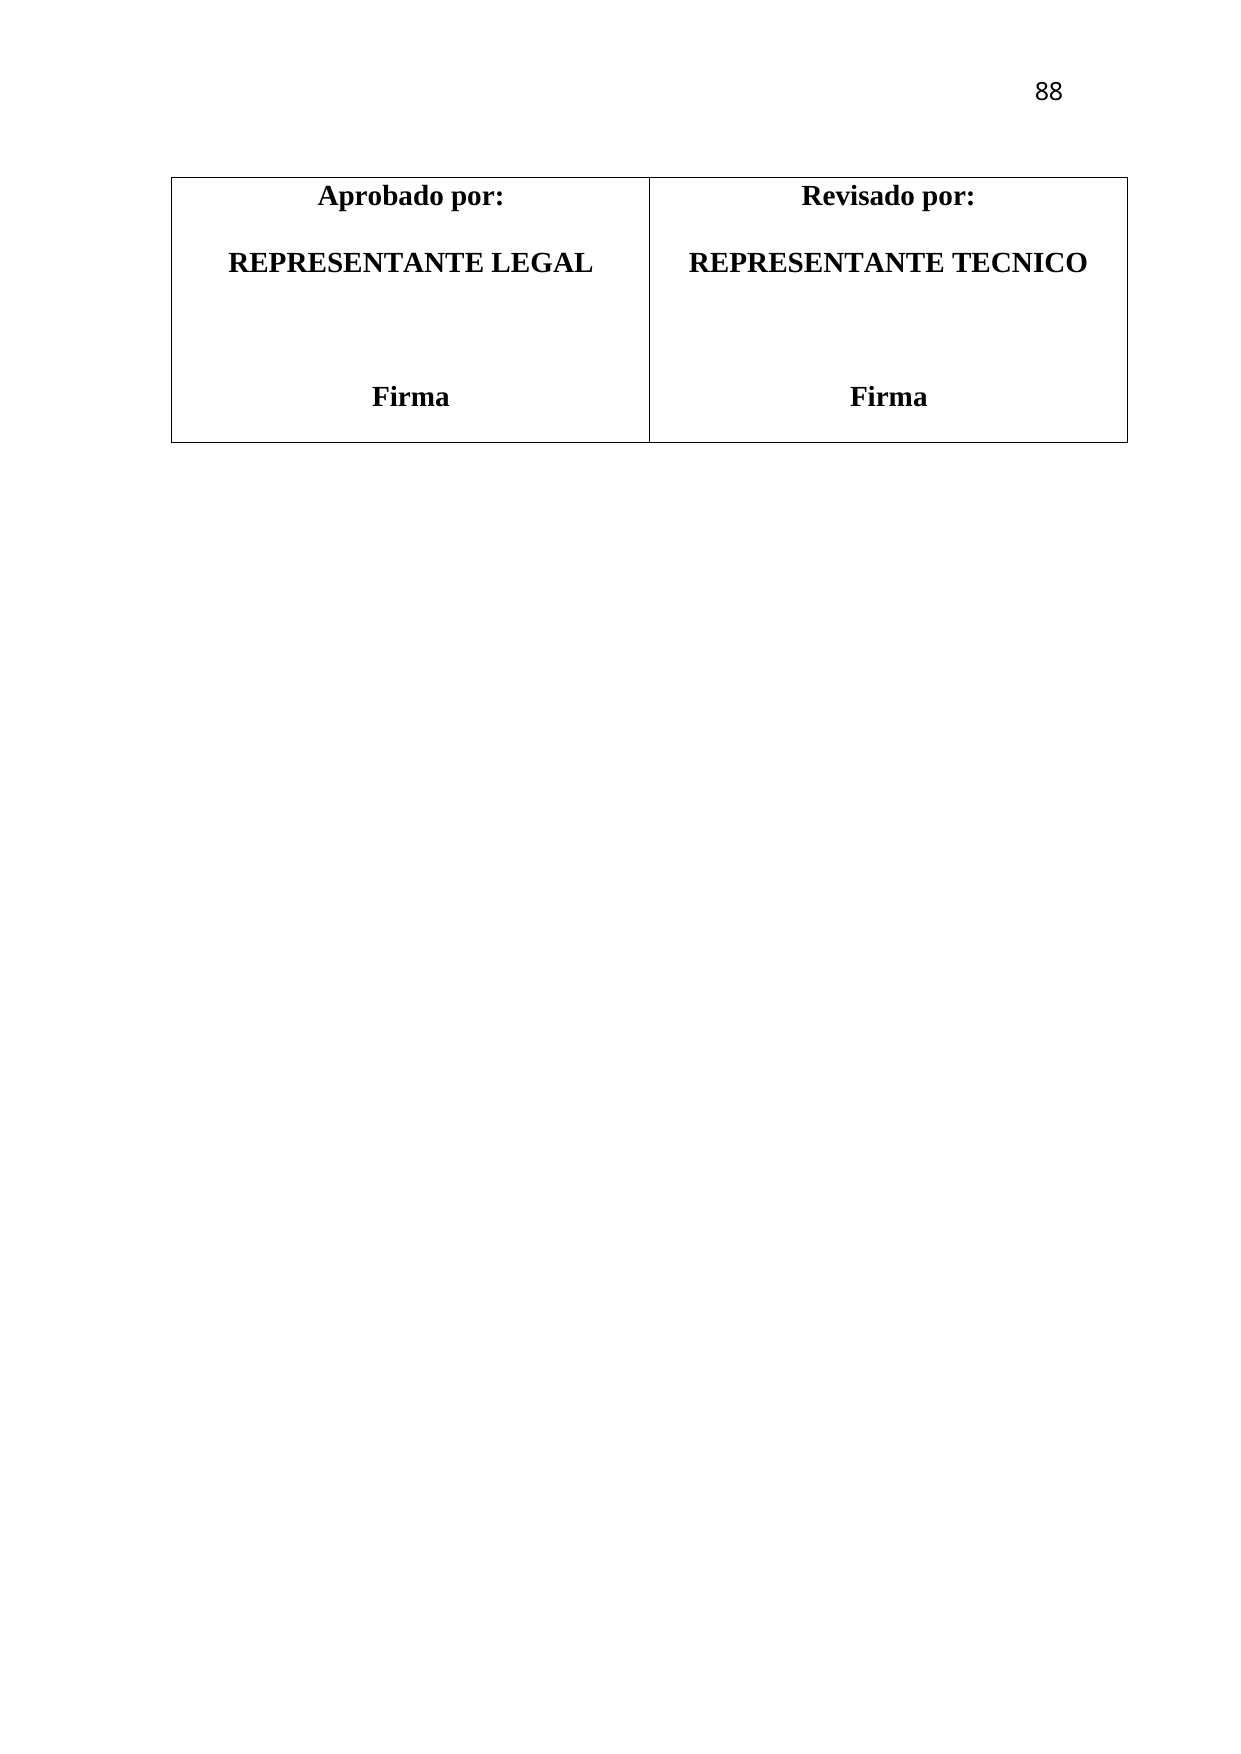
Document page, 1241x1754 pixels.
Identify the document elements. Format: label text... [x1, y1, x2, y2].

table_header Revisado por: REPRESENTANTE TECNICO Firma [650, 178, 1127, 442]
table_header Aprobado por: REPRESENTANTE LEGAL Firma [172, 178, 649, 442]
